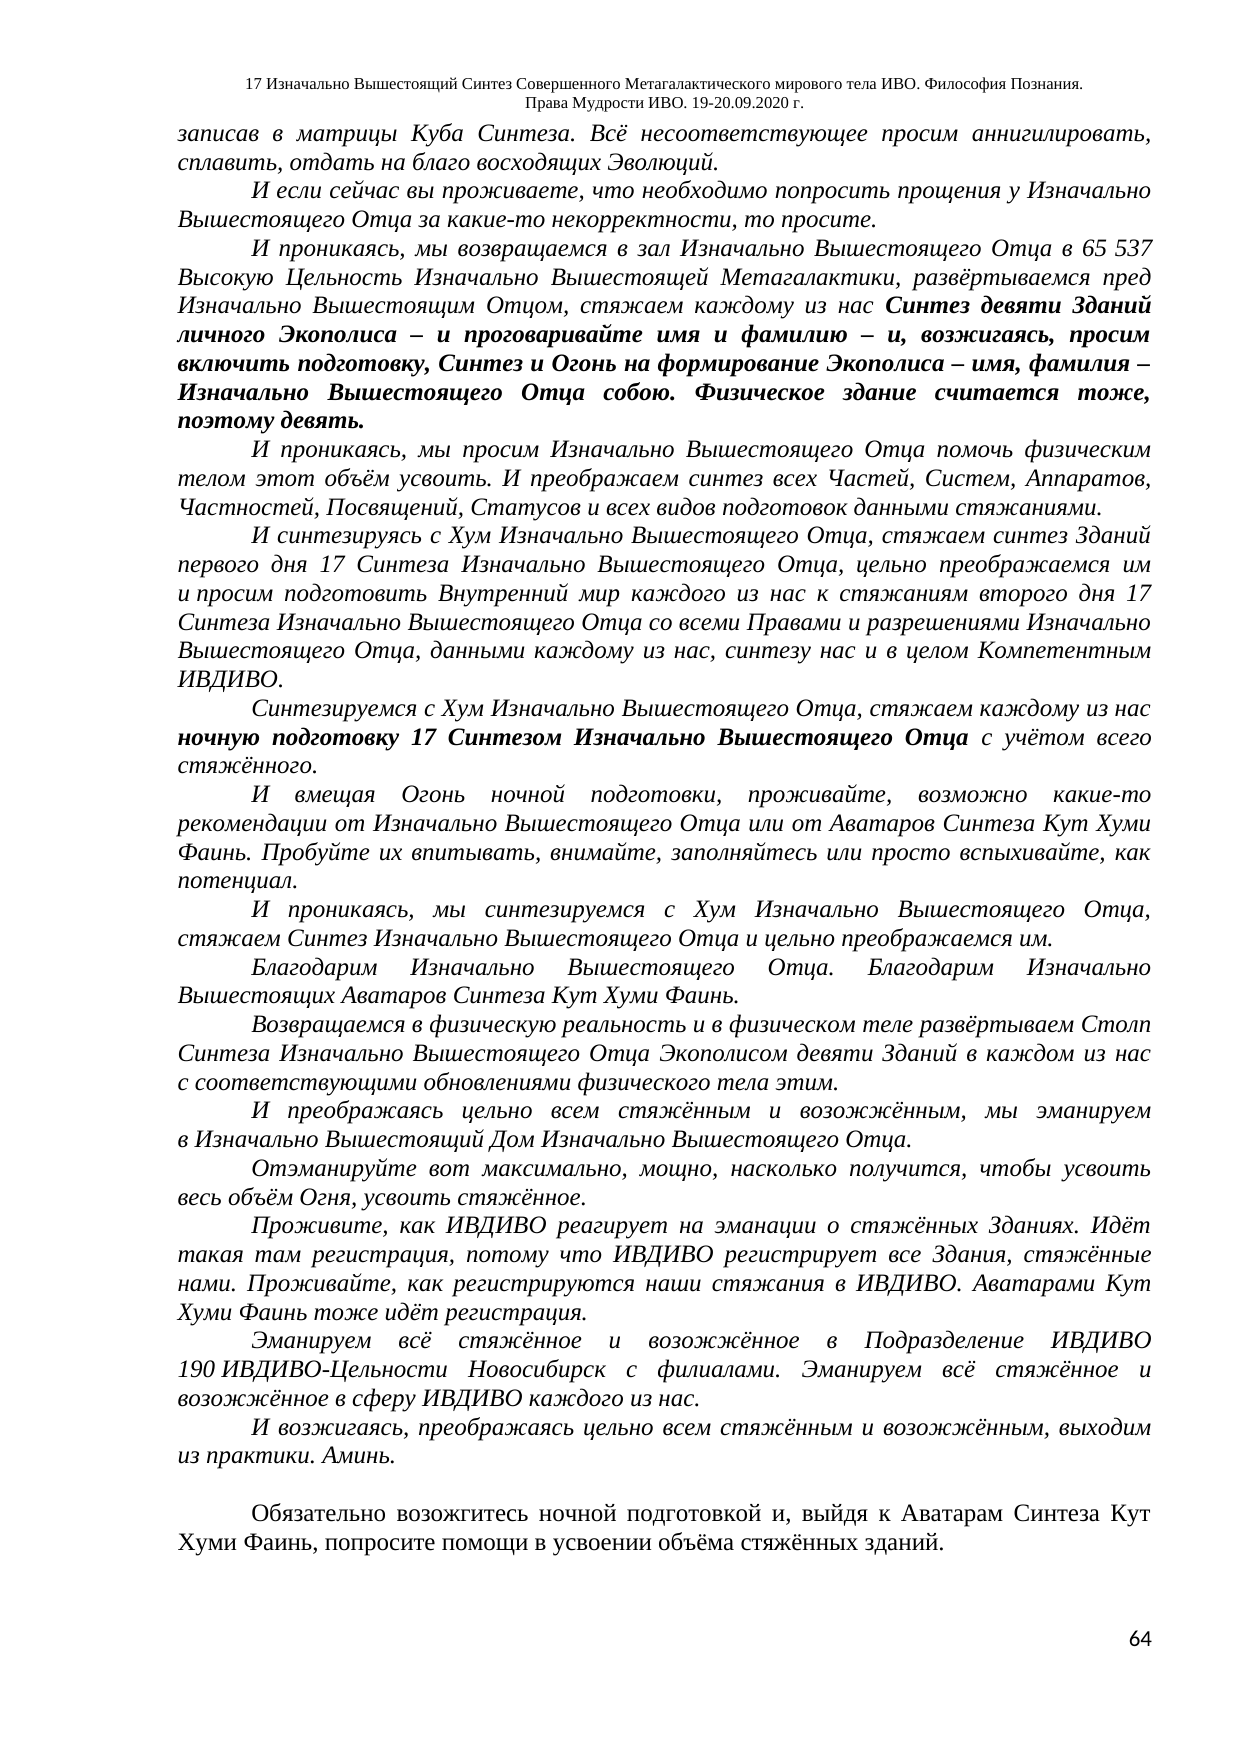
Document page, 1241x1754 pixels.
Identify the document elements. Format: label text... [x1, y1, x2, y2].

text Отэманируйте вот максимально, мощно, насколько получится, чтобы усвоить весь объём Огня, усвоить стяжённое. [177, 1153, 1152, 1211]
text И если сейчас вы проживаете, что необходимо попросить прощения у Изначально Вышестоящего Отца за какие-то некорректности, то просите. [177, 176, 1152, 233]
text Эманируем всё стяжённое и возожжённое в Подразделение ИВДИВО 190 ИВДИВО-Цельности Новосибирск с филиалами. Эманируем всё стяжённое и возожжённое в сферу ИВДИВО каждого из нас. [177, 1326, 1152, 1412]
text И проникаясь, мы возвращаемся в зал Изначально Вышестоящего Отца в 65 537 Высокую Цельность Изначально Вышестоящей Метагалактики, развёртываемся пред Изначально Вышестоящим Отцом, стяжаем каждому из нас Синтез девяти Зданий личного Экополиса – и проговаривайте имя и фамилию – и, возжигаясь, просим включить подготовку, Синтез и Огонь на формирование Экополиса – имя, фамилия – Изначально Вышестоящего Отца собою. Физическое здание считается тоже, поэтому девять. [177, 233, 1152, 434]
text Обязательно возожгитесь ночной подготовкой и, выйдя к Аватарам Синтеза Кут Хуми Фаинь, попросите помощи в усвоении объёма стяжённых зданий. [177, 1498, 1152, 1556]
text Проживите, как ИВДИВО реагирует на эманации о стяжённых Зданиях. Идёт такая там регистрация, потому что ИВДИВО регистрирует все Здания, стяжённые нами. Проживайте, как регистрируются наши стяжания в ИВДИВО. Аватарами Кут Хуми Фаинь тоже идёт регистрация. [177, 1211, 1152, 1326]
text И проникаясь, мы просим Изначально Вышестоящего Отца помочь физическим телом этот объём усвоить. И преображаем синтез всех Частей, Систем, Аппаратов, Частностей, Посвящений, Статусов и всех видов подготовок данными стяжаниями. [177, 434, 1152, 521]
text И преображаясь цельно всем стяжённым и возожжённым, мы эманируем в Изначально Вышестоящий Дом Изначально Вышестоящего Отца. [177, 1096, 1152, 1153]
text Благодарим Изначально Вышестоящего Отца. Благодарим Изначально Вышестоящих Аватаров Синтеза Кут Хуми Фаинь. [177, 952, 1152, 1009]
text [177, 118, 1152, 176]
text И синтезируясь с Хум Изначально Вышестоящего Отца, стяжаем синтез Зданий первого дня 17 Синтеза Изначально Вышестоящего Отца, цельно преображаемся им и просим подготовить Внутренний мир каждого из нас к стяжаниям второго дня 17 Синтеза Изначально Вышестоящего Отца со всеми Правами и разрешениями Изначально Вышестоящего Отца, данными каждому из нас, синтезу нас и в целом Компетентным ИВДИВО. [177, 521, 1152, 693]
text И возжигаясь, преображаясь цельно всем стяжённым и возожжённым, выходим из практики. Аминь. [177, 1412, 1152, 1469]
text Синтезируемся с Хум Изначально Вышестоящего Отца, стяжаем каждому из нас ночную подготовку 17 Синтезом Изначально Вышестоящего Отца с учётом всего стяжённого. [177, 693, 1152, 779]
text Возвращаемся в физическую реальность и в физическом теле развёртываем Столп Синтеза Изначально Вышестоящего Отца Экополисом девяти Зданий в каждом из нас с соответствующими обновлениями физического тела этим. [177, 1009, 1152, 1096]
text И вмещая Огонь ночной подготовки, проживайте, возможно какие-то рекомендации от Изначально Вышестоящего Отца или от Аватаров Синтеза Кут Хуми Фаинь. Пробуйте их впитывать, внимайте, заполняйтесь или просто вспыхивайте, как потенциал. [177, 779, 1152, 894]
text И проникаясь, мы синтезируемся с Хум Изначально Вышестоящего Отца, стяжаем Синтез Изначально Вышестоящего Отца и цельно преображаемся им. [177, 894, 1152, 952]
